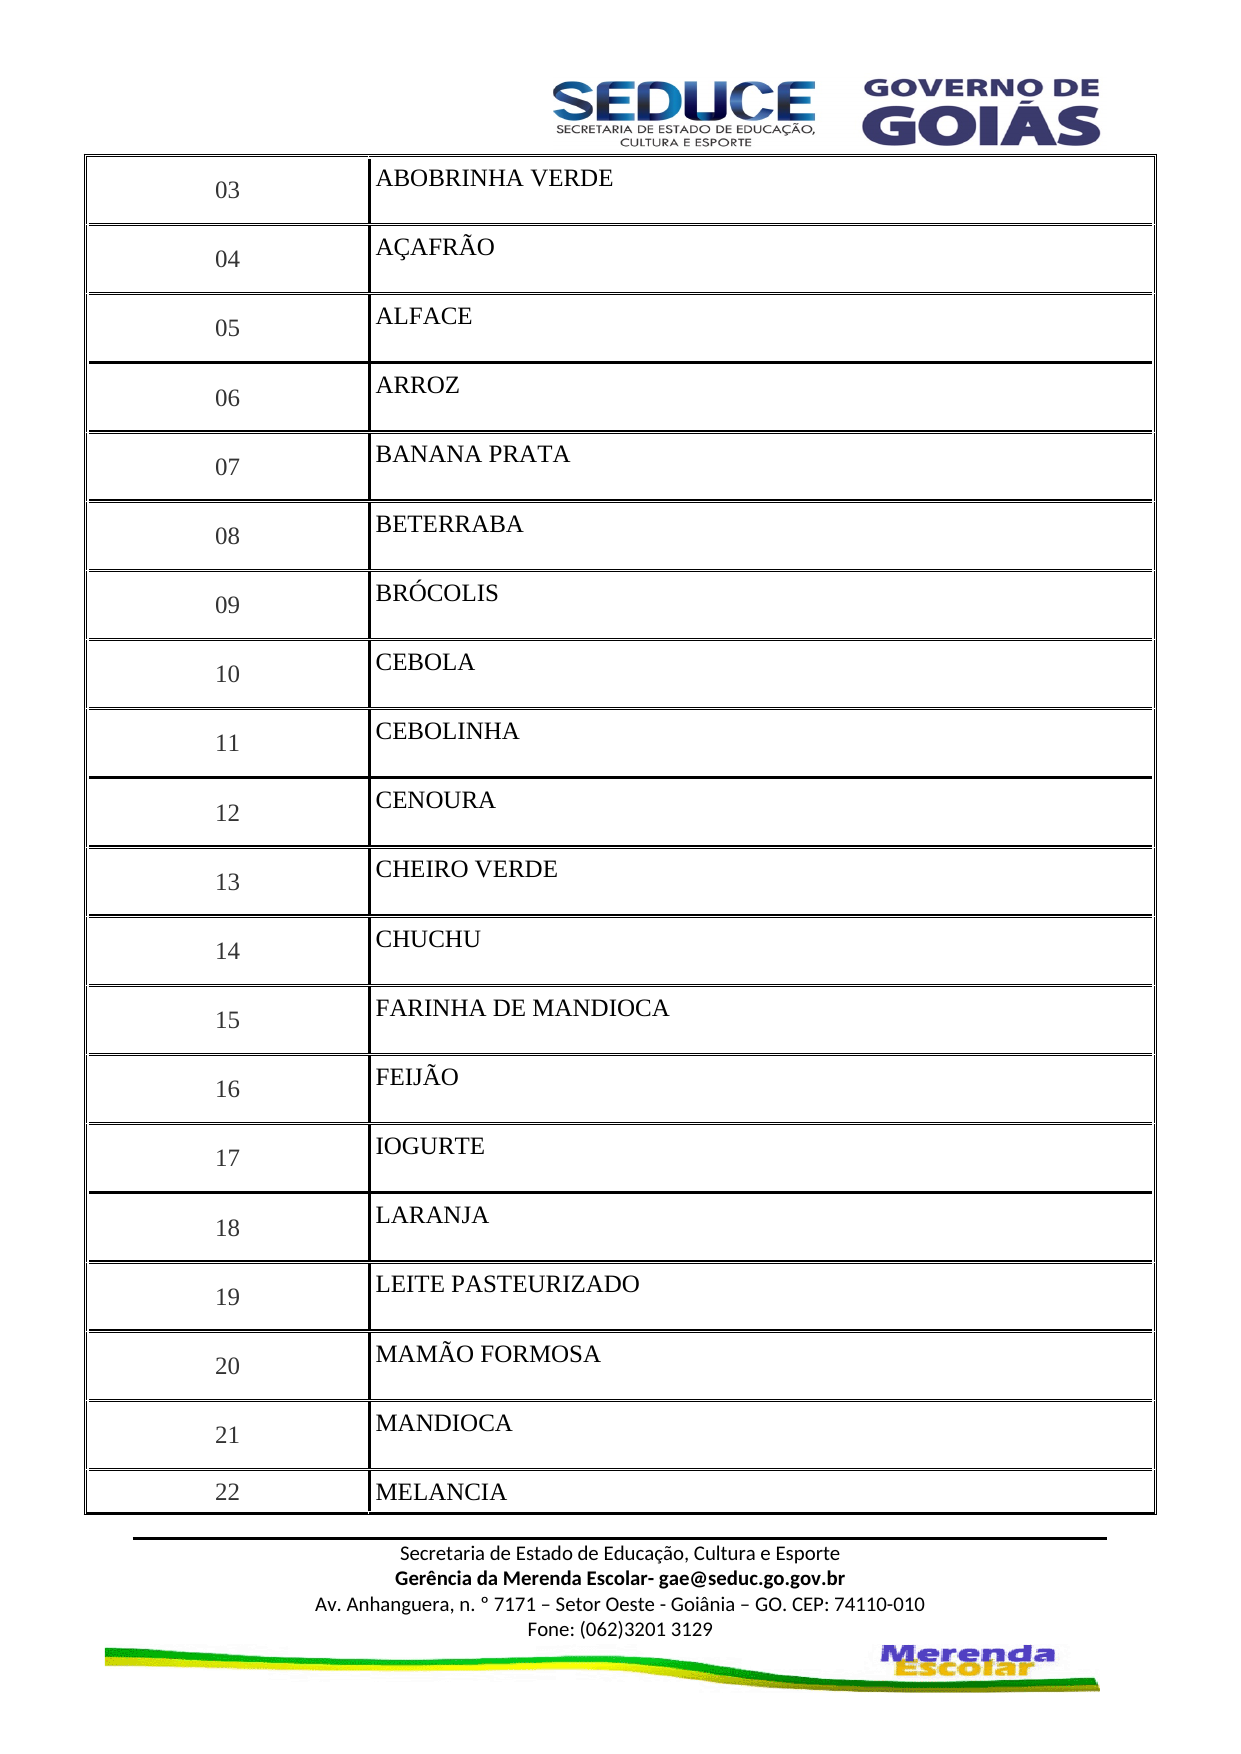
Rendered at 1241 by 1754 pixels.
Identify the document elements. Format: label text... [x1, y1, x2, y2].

table_cell AÇAFRÃO [369, 223, 1155, 292]
table_cell LEITE PASTEURIZADO [371, 1260, 1154, 1329]
table_cell 08 [87, 499, 368, 568]
table_cell CHEIRO VERDE [371, 845, 1154, 914]
table_cell IOGURTE [369, 1122, 1155, 1191]
table_cell 12 [87, 776, 368, 845]
table_cell 03 [87, 155, 369, 223]
table_cell 22 [85, 1468, 369, 1512]
table_cell CEBOLA [369, 638, 1155, 707]
table_cell 21 [87, 1399, 368, 1468]
table_cell 07 [87, 430, 368, 499]
table_cell LARANJA [371, 1191, 1154, 1260]
table_cell FEIJÃO [369, 1053, 1155, 1122]
table_cell BRÓCOLIS [371, 569, 1154, 638]
table_cell 17 [85, 1122, 369, 1191]
table_cell BANANA PRATA [371, 430, 1154, 499]
table_cell CHUCHU [371, 914, 1154, 983]
table_cell 09 [87, 569, 368, 638]
table_cell CEBOLINHA [369, 707, 1155, 776]
table_cell CENOURA [371, 776, 1154, 845]
table_cell 05 [85, 292, 369, 361]
table_cell MELANCIA [369, 1468, 1155, 1512]
table_cell 10 [85, 638, 369, 707]
table_cell ABOBRINHA VERDE [369, 157, 1154, 223]
table_cell 16 [85, 1053, 369, 1122]
table_cell MANDIOCA [371, 1399, 1154, 1468]
table_cell 06 [87, 361, 368, 430]
table_cell 15 [87, 984, 368, 1053]
table_cell ARROZ [371, 361, 1154, 430]
table_cell ALFACE [369, 292, 1155, 361]
table_cell 14 [87, 914, 368, 983]
table_cell BETERRABA [371, 499, 1154, 568]
picture [552, 73, 1108, 154]
table_cell 20 [87, 1329, 368, 1398]
table_cell 18 [87, 1191, 368, 1260]
table_cell 11 [85, 707, 369, 776]
table_cell 19 [87, 1260, 368, 1329]
table_cell 04 [85, 223, 369, 292]
table_cell 13 [87, 845, 368, 914]
table_cell FARINHA DE MANDIOCA [371, 984, 1154, 1053]
table_cell MAMÃO FORMOSA [371, 1329, 1154, 1398]
